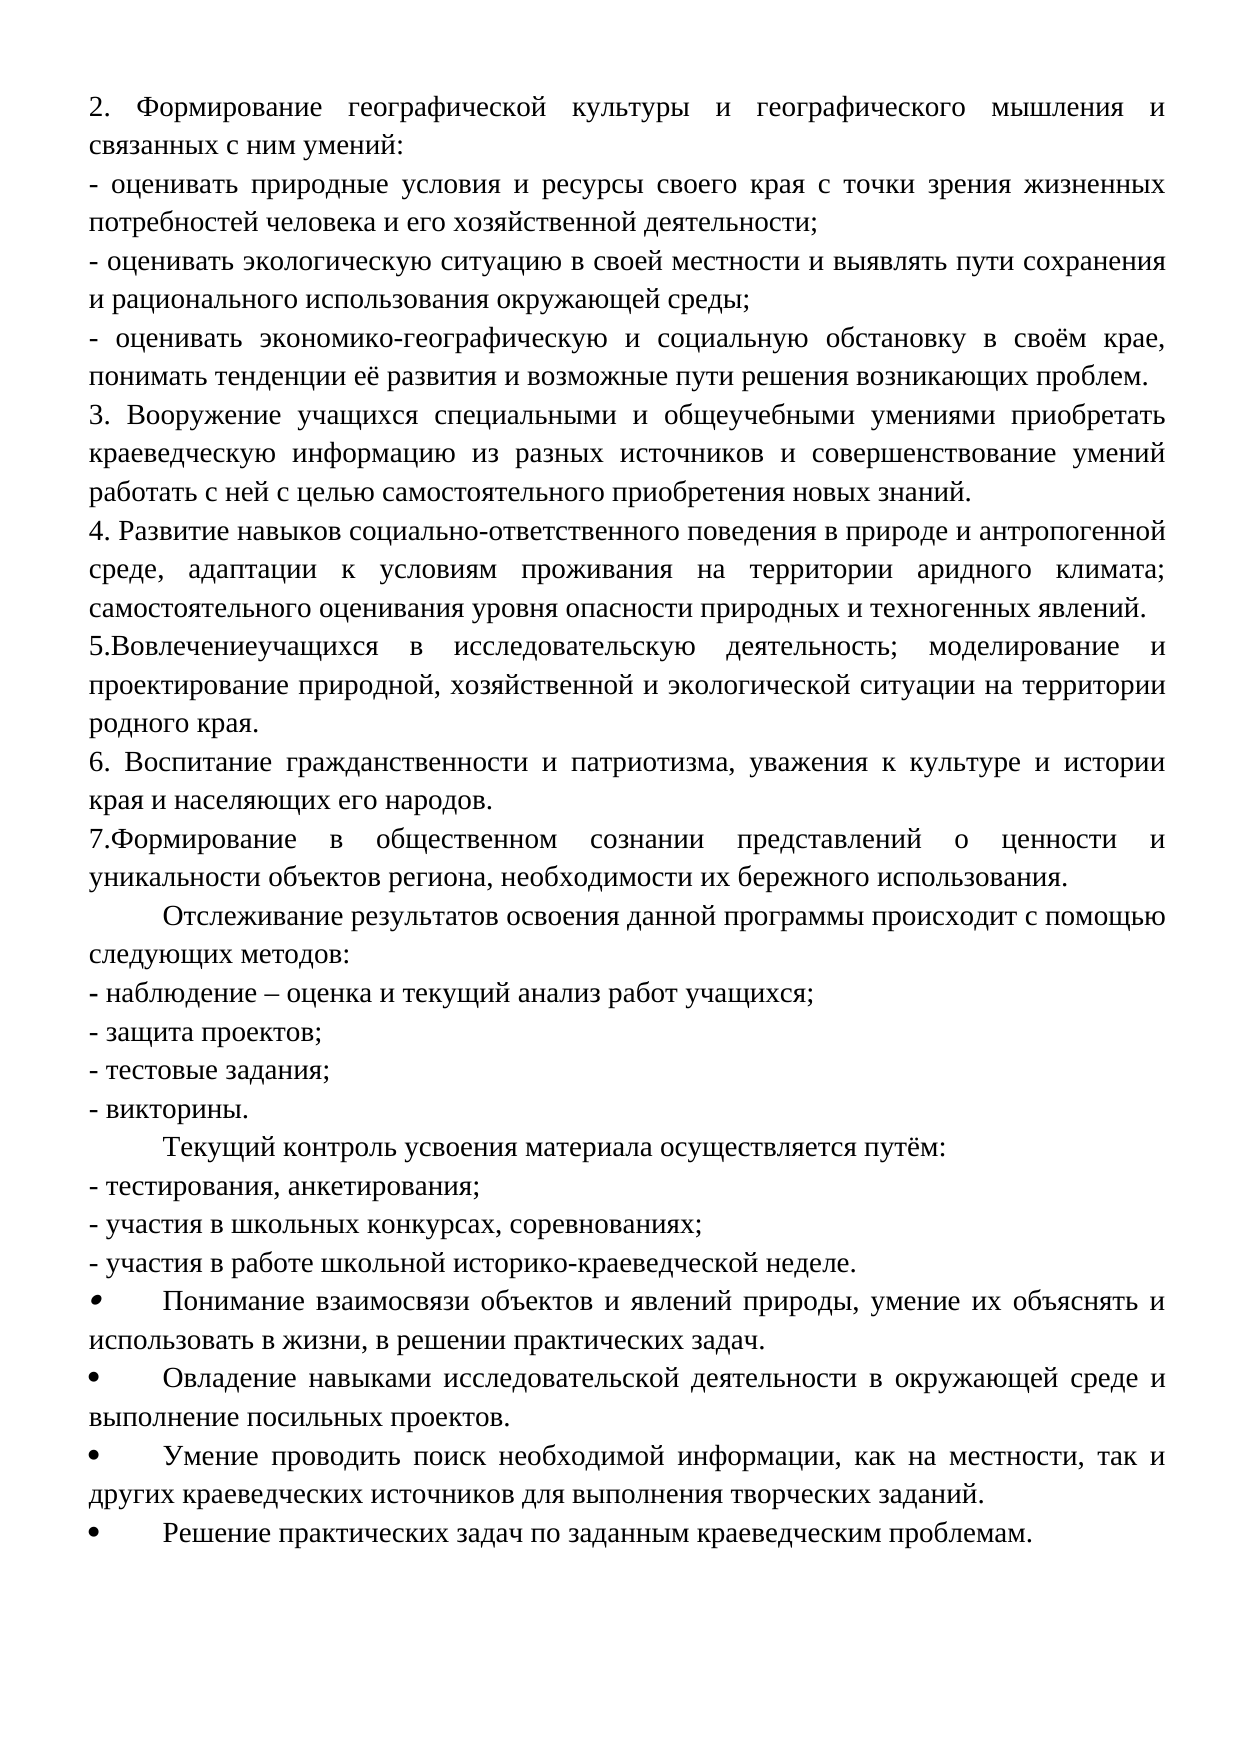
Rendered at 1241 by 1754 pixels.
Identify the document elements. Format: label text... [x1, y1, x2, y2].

text - тестирования, анкетирования; [89, 1168, 1167, 1201]
text - оценивать экономико-географическую и социальную обстановку в своём крае, понимать тенденции её развития и возможные пути решения возникающих проблем. [89, 320, 1167, 392]
text 3. Вооружение учащихся специальными и общеучебными умениями приобретать краеведческую информацию из разных источников и совершенствование умений работать с ней с целью самостоятельного приобретения новых знаний. [89, 397, 1167, 508]
text 4. Развитие навыков социально-ответственного поведения в природе и антропогенной среде, адаптации к условиям проживания на территории аридного климата; самостоятельного оценивания уровня опасности природных и техногенных явлений. [89, 513, 1167, 623]
text 7.Формирование в общественном сознании представлений о ценности и уникальности объектов региона, необходимости их бережного использования. [89, 821, 1167, 893]
list Овладение навыками исследовательской деятельности в окружающей среде и выполнение посильных проектов. [89, 1361, 1167, 1433]
text - защита проектов; [89, 1014, 1167, 1047]
text - викторины. [89, 1091, 1167, 1124]
text - участия в работе школьной историко-краеведческой неделе. [89, 1245, 1167, 1278]
text - оценивать природные условия и ресурсы своего края с точки зрения жизненных потребностей человека и его хозяйственной деятельности; [89, 166, 1167, 238]
text 5.Вовлечениеучащихся в исследовательскую деятельность; моделирование и проектирование природной, хозяйственной и экологической ситуации на территории родного края. [89, 628, 1167, 739]
text - оценивать экологическую ситуацию в своей местности и выявлять пути сохранения и рационального использования окружающей среды; [89, 243, 1167, 315]
list Решение практических задач по заданным краеведческим проблемам. [89, 1515, 1167, 1549]
text - наблюдение – оценка и текущий анализ работ учащихся; [89, 975, 1167, 1009]
text Текущий контроль усвоения материала осуществляется путём: [89, 1129, 1167, 1163]
text 6. Воспитание гражданственности и патриотизма, уважения к культуре и истории края и населяющих его народов. [89, 744, 1167, 816]
text 2. Формирование географической культуры и географического мышления и связанных с ним умений: [89, 89, 1167, 161]
list Понимание взаимосвязи объектов и явлений природы, умение их объяснять и использовать в жизни, в решении практических задач. [89, 1283, 1167, 1356]
text - тестовые задания; [89, 1052, 1167, 1086]
text Отслеживание результатов освоения данной программы происходит с помощью следующих методов: [89, 898, 1167, 970]
text - участия в школьных конкурсах, соревнованиях; [89, 1206, 1167, 1240]
list Умение проводить поиск необходимой информации, как на местности, так и других краеведческих источников для выполнения творческих заданий. [89, 1438, 1167, 1510]
